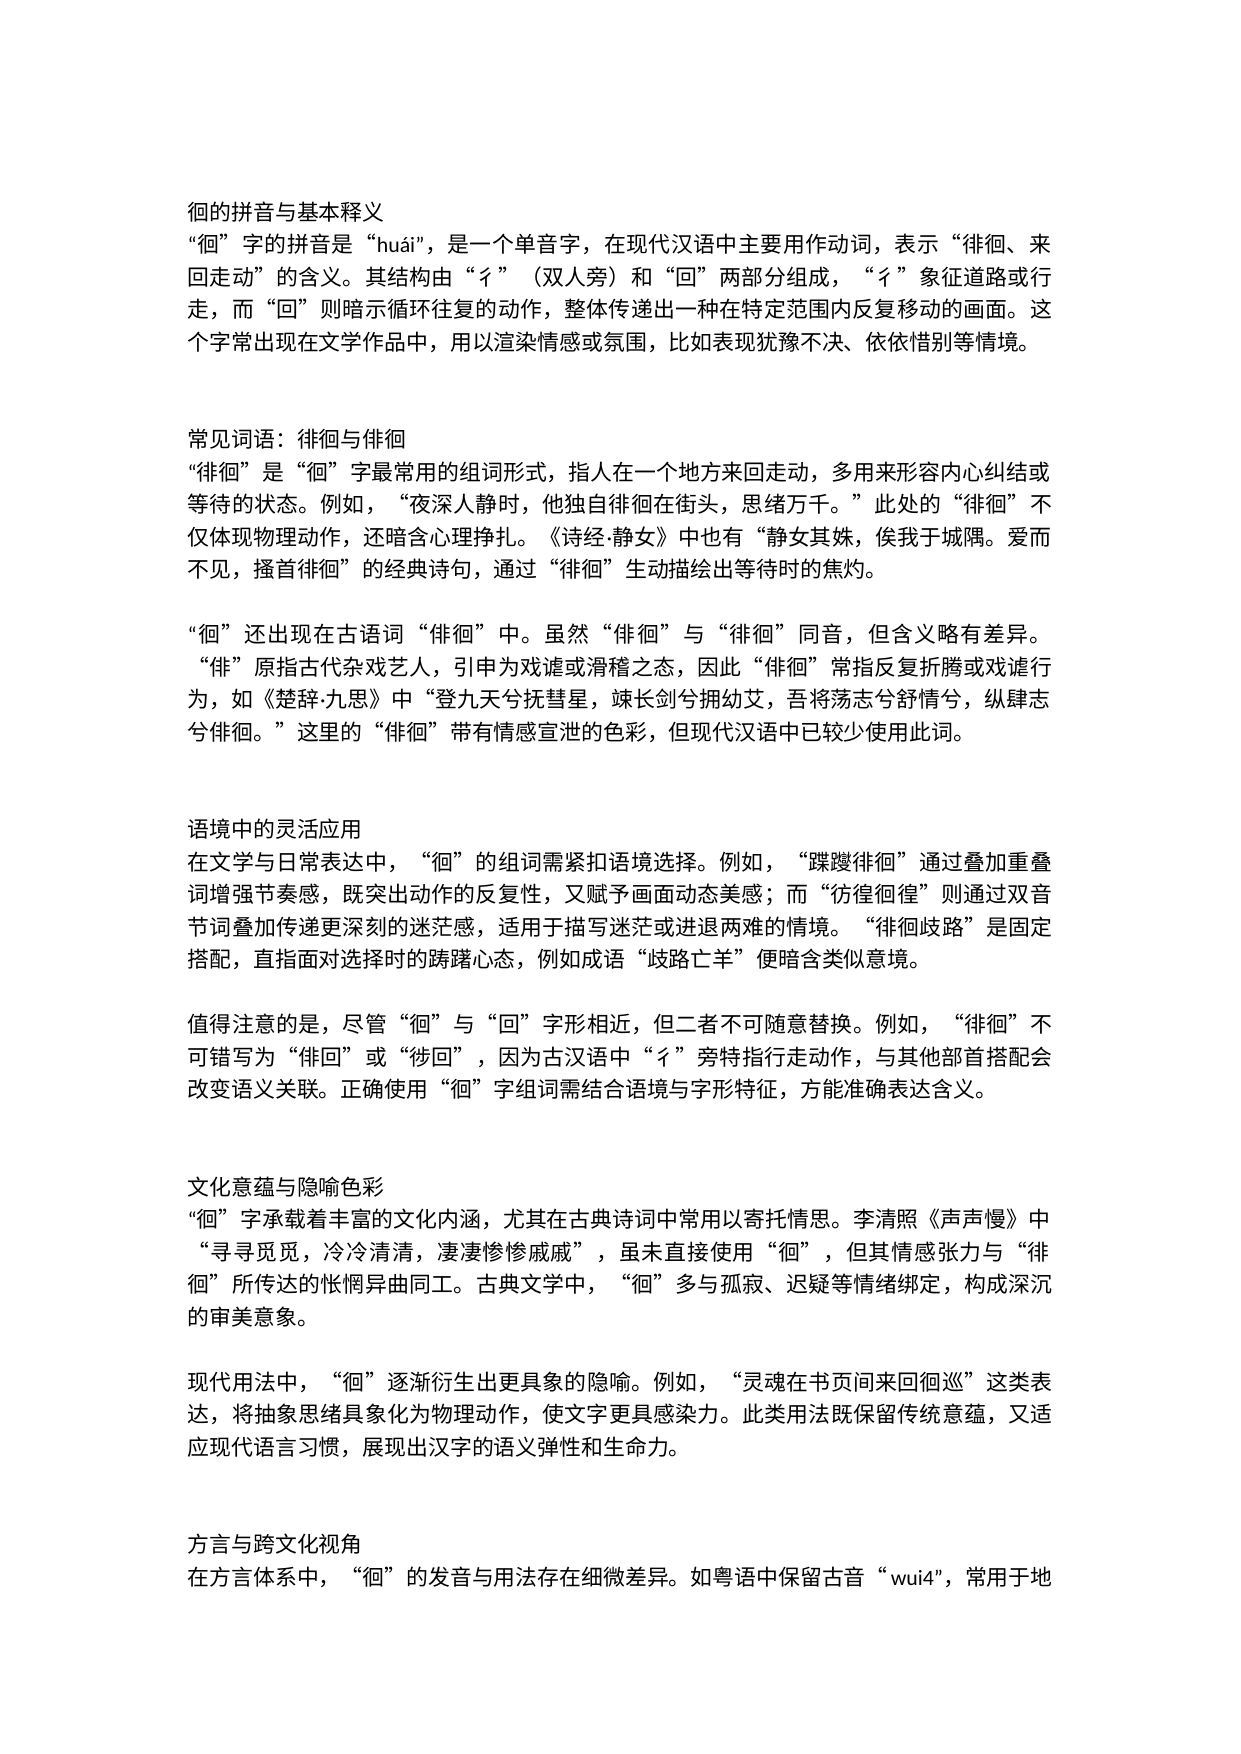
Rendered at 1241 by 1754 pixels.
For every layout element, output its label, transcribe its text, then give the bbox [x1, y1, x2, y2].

text 值得注意的是，尽管“徊”与“回”字形相近，但二者不可随意替换。例如，“徘徊”不可错写为“俳回”或“徏回”，因为古汉语中“彳”旁特指行走动作，与其他部首搭配会改变语义关联。正确使用“徊”字组词需结合语境与字形特征，方能准确表达含义。 [187, 1007, 1053, 1104]
text “徊”字承载着丰富的文化内涵，尤其在古典诗词中常用以寄托情思。李清照《声声慢》中“寻寻觅觅，冷冷清清，凄凄惨惨戚戚”，虽未直接使用“徊”，但其情感张力与“徘徊”所传达的怅惘异曲同工。古典文学中，“徊”多与孤寂、迟疑等情绪绑定，构成深沉的审美意象。 [187, 1202, 1053, 1332]
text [187, 1559, 1053, 1592]
text 徊的拼音与基本释义 [187, 194, 1053, 227]
text 语境中的灵活应用 [187, 812, 1053, 844]
text 在文学与日常表达中，“徊”的组词需紧扣语境选择。例如，“蹀躞徘徊”通过叠加重叠词增强节奏感，既突出动作的反复性，又赋予画面动态美感；而“彷徨徊徨”则通过双音节词叠加传递更深刻的迷茫感，适用于描写迷茫或进退两难的情境。“徘徊歧路”是固定搭配，直指面对选择时的踌躇心态，例如成语“歧路亡羊”便暗含类似意境。 [187, 844, 1053, 974]
text 常见词语：徘徊与俳徊 [187, 422, 1053, 454]
text “徘徊”是“徊”字最常用的组词形式，指人在一个地方来回走动，多用来形容内心纠结或等待的状态。例如，“夜深人静时，他独自徘徊在街头，思绪万千。”此处的“徘徊”不仅体现物理动作，还暗含心理挣扎。《诗经·静女》中也有“静女其姝，俟我于城隅。爱而不见，搔首徘徊”的经典诗句，通过“徘徊”生动描绘出等待时的焦灼。 [187, 454, 1053, 584]
text 文化意蕴与隐喻色彩 [187, 1169, 1053, 1202]
text 现代用法中，“徊”逐渐衍生出更具象的隐喻。例如，“灵魂在书页间来回徊巡”这类表达，将抽象思绪具象化为物理动作，使文字更具感染力。此类用法既保留传统意蕴，又适应现代语言习惯，展现出汉字的语义弹性和生命力。 [187, 1364, 1053, 1462]
text “徊”字的拼音是“huái”，是一个单音字，在现代汉语中主要用作动词，表示“徘徊、来回走动”的含义。其结构由“彳”（双人旁）和“回”两部分组成，“彳”象征道路或行走，而“回”则暗示循环往复的动作，整体传递出一种在特定范围内反复移动的画面。这个字常出现在文学作品中，用以渲染情感或氛围，比如表现犹豫不决、依依惜别等情境。 [187, 227, 1053, 357]
text 方言与跨文化视角 [187, 1527, 1053, 1559]
text “徊”还出现在古语词“俳徊”中。虽然“俳徊”与“徘徊”同音，但含义略有差异。“俳”原指古代杂戏艺人，引申为戏谑或滑稽之态，因此“俳徊”常指反复折腾或戏谑行为，如《楚辞·九思》中“登九天兮抚彗星，竦长剑兮拥幼艾，吾将荡志兮舒情兮，纵肆志兮俳徊。”这里的“俳徊”带有情感宣泄的色彩，但现代汉语中已较少使用此词。 [187, 617, 1053, 747]
